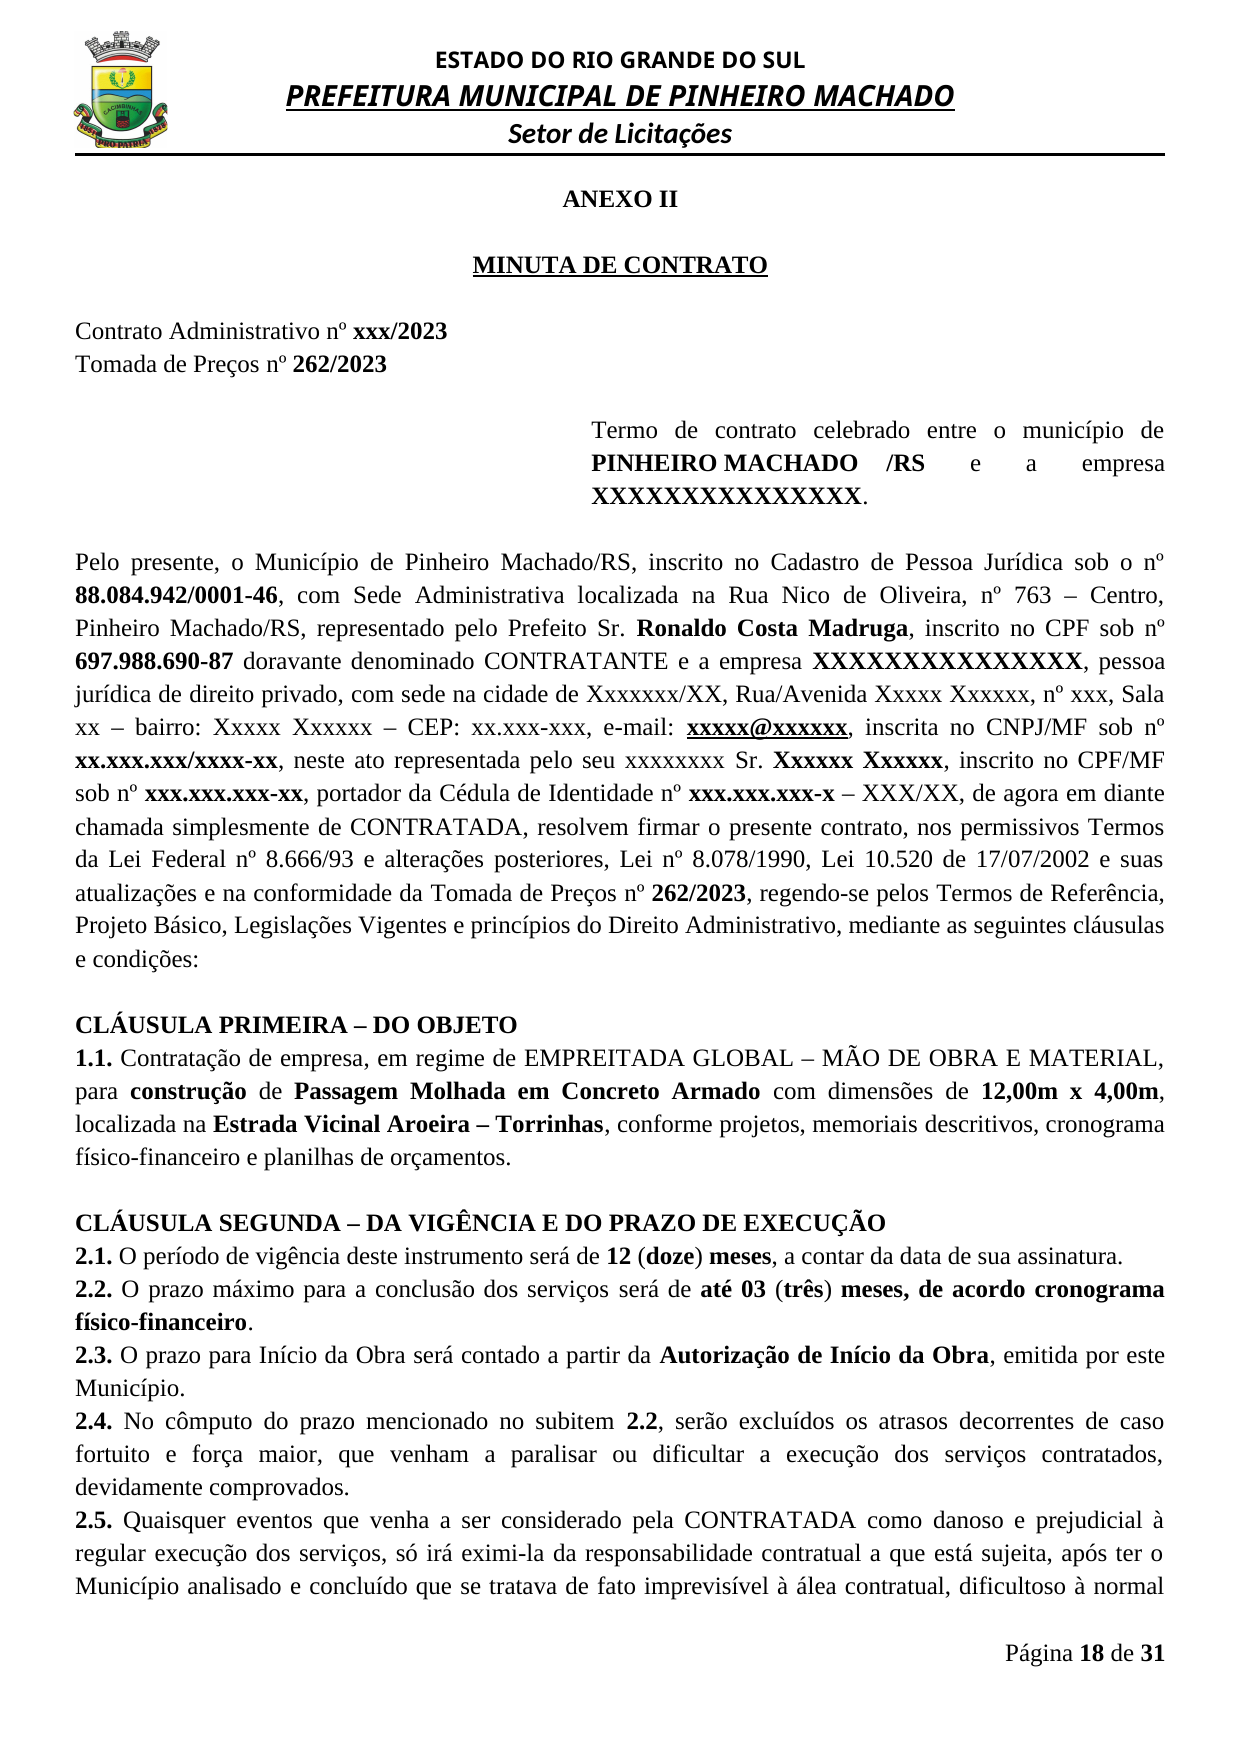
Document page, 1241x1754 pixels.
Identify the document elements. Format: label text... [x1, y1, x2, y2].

picture [73, 31, 168, 148]
text MINUTA DE CONTRATO [75, 250, 1165, 279]
text 1.1. Contratação de empresa, em regime de EMPREITADA GLOBAL – MÃO DE OBRA E MATERIAL, para construção de Passagem Molhada em Concreto Armado com dimensões de 12,00m x 4,00m, localizada na Estrada Vicinal Aroeira – Torrinhas, conforme projetos, memoriais descritivos, cronograma físico-financeiro e planilhas de orçamentos. [75, 1043, 1165, 1171]
text Tomada de Preços nº 262/2023 [75, 349, 1165, 378]
text CLÁUSULA SEGUNDA – DA VIGÊNCIA E DO PRAZO DE EXECUÇÃO [75, 1208, 1165, 1237]
text Contrato Administrativo nº xxx/2023 [75, 316, 1165, 345]
text CLÁUSULA PRIMEIRA – DO OBJETO [75, 1010, 1165, 1038]
text ANEXO II [75, 184, 1165, 213]
text 2.4. No cômputo do prazo mencionado no subitem 2.2, serão excluídos os atrasos decorrentes de caso fortuito e força maior, que venham a paralisar ou dificultar a execução dos serviços contratados, devidamente comprovados. [75, 1406, 1165, 1501]
text Pelo presente, o Município de Pinheiro Machado/RS, inscrito no Cadastro de Pessoa Jurídica sob o nº 88.084.942/0001-46, com Sede Administrativa localizada na Rua Nico de Oliveira, nº 763 – Centro, Pinheiro Machado/RS, representado pelo Prefeito Sr. Ronaldo Costa Madruga, inscrito no CPF sob nº 697.988.690-87 doravante denominado CONTRATANTE e a empresa XXXXXXXXXXXXXXX, pessoa jurídica de direito privado, com sede na cidade de Xxxxxxx/XX, Rua/Avenida Xxxxx Xxxxxx, nº xxx, Sala xx – bairro: Xxxxx Xxxxxx – CEP: xx.xxx-xxx, e-mail: xxxxx@xxxxxx, inscrita no CNPJ/MF sob nº xx.xxx.xxx/xxxx-xx, neste ato representada pelo seu xxxxxxxx Sr. Xxxxxx Xxxxxx, inscrito no CPF/MF sob nº xxx.xxx.xxx-xx, portador da Cédula de Identidade nº xxx.xxx.xxx-x – XXX/XX, de agora em diante chamada simplesmente de CONTRATADA, resolvem firmar o presente contrato, nos permissivos Termos da Lei Federal nº 8.666/93 e alterações posteriores, Lei nº 8.078/1990, Lei 10.520 de 17/07/2002 e suas atualizações e na conformidade da Tomada de Preços nº 262/2023, regendo-se pelos Termos de Referência, Projeto Básico, Legislações Vigentes e princípios do Direito Administrativo, mediante as seguintes cláusulas e condições: [75, 547, 1165, 972]
text Termo de contrato celebrado entre o município de PINHEIRO MACHADO /RS e a empresa XXXXXXXXXXXXXXX. [591, 415, 1165, 510]
text 2.2. O prazo máximo para a conclusão dos serviços será de até 03 (três) meses, de acordo cronograma físico-financeiro. [75, 1274, 1165, 1336]
text 2.3. O prazo para Início da Obra será contado a partir da Autorização de Início da Obra, emitida por este Município. [75, 1340, 1165, 1402]
text 2.1. O período de vigência deste instrumento será de 12 (doze) meses, a contar da data de sua assinatura. [75, 1241, 1165, 1269]
